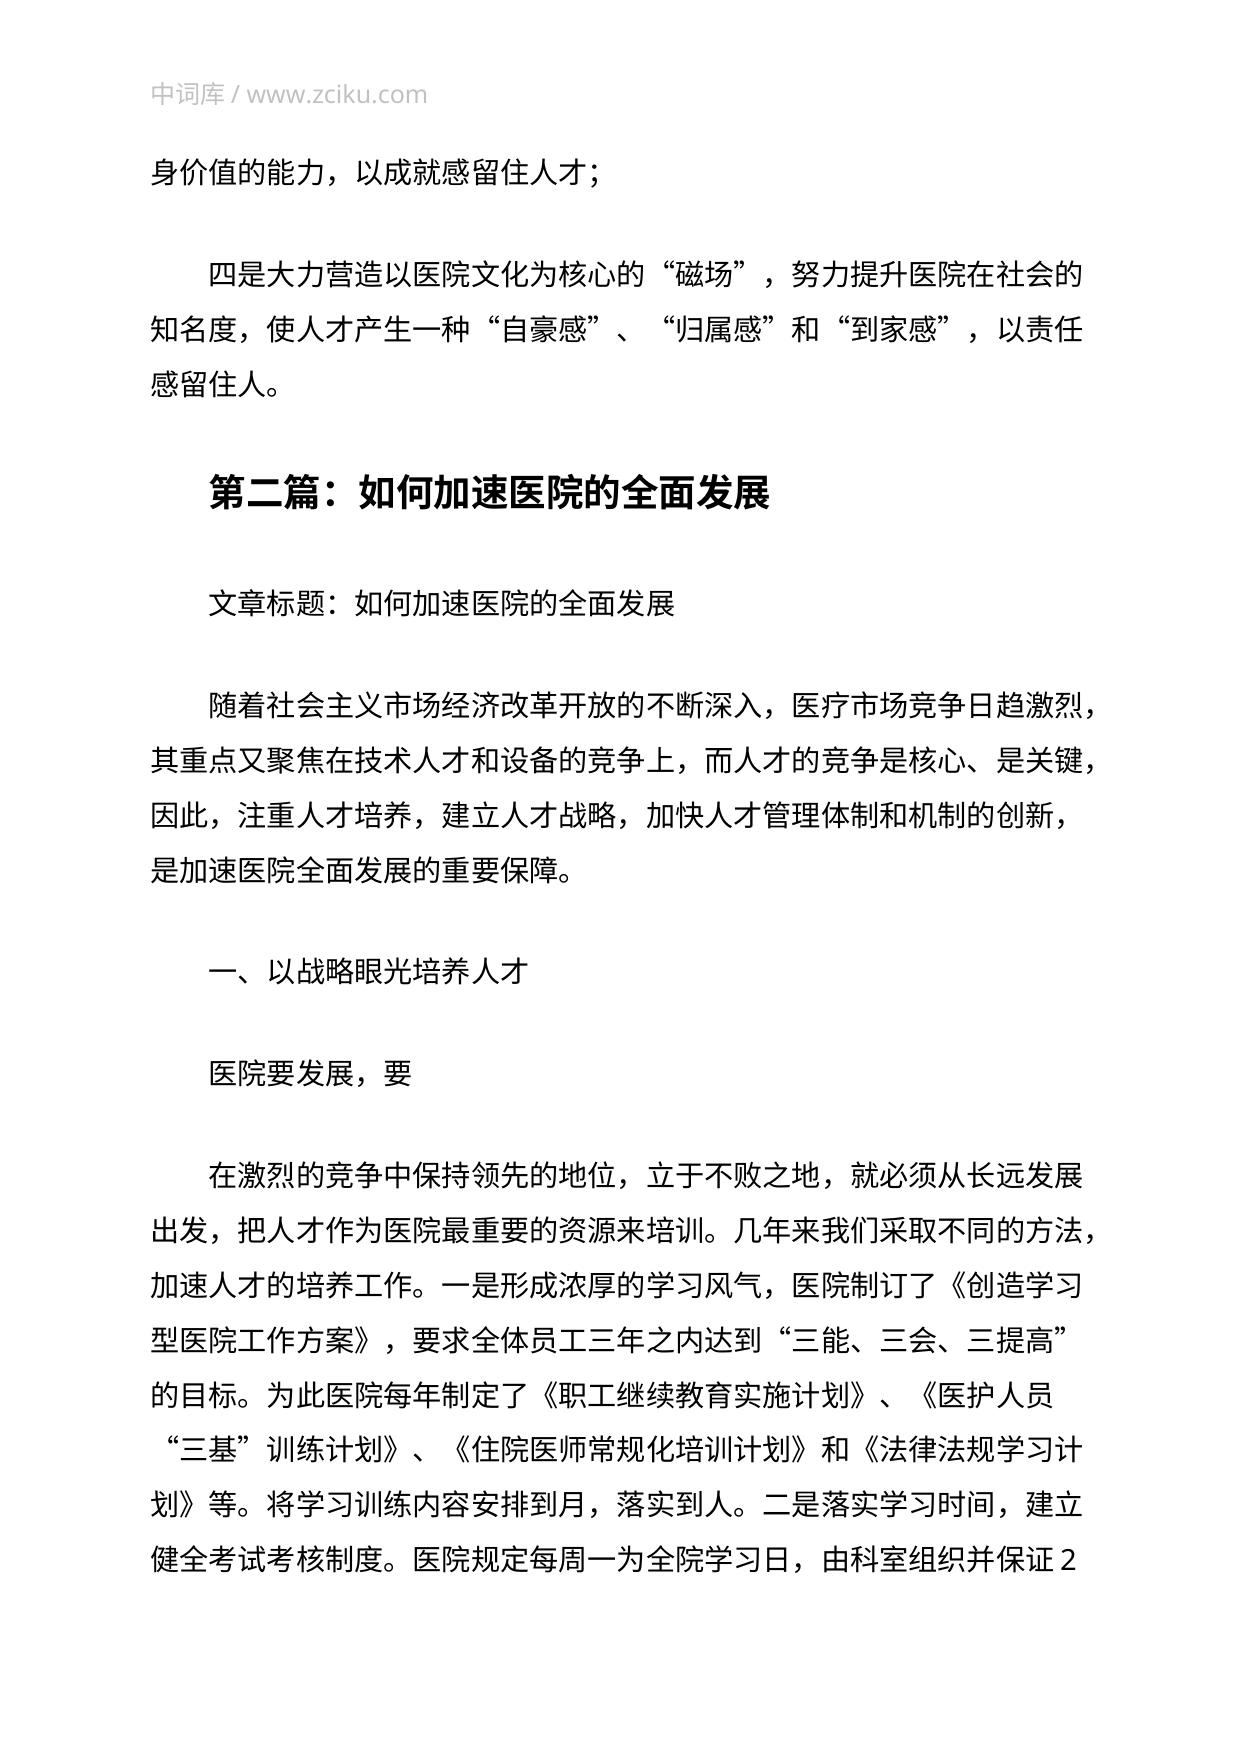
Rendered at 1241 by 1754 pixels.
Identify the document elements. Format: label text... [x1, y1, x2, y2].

text 医院要发展，要 [150, 1051, 1090, 1093]
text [150, 150, 1090, 192]
text 第二篇：如何加速医院的全面发展 [150, 463, 1090, 518]
text 随着社会主义市场经济改革开放的不断深入，医疗市场竞争日趋激烈，其重点又聚焦在技术人才和设备的竞争上，而人才的竞争是核心、是关键，因此，注重人才培养，建立人才战略，加快人才管理体制和机制的创新，是加速医院全面发展的重要保障。 [150, 682, 1090, 889]
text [150, 1152, 1090, 1579]
text 四是大力营造以医院文化为核心的“磁场”，努力提升医院在社会的知名度，使人才产生一种“自豪感”、“归属感”和“到家感”，以责任感留住人。 [150, 252, 1090, 404]
text 文章标题：如何加速医院的全面发展 [150, 581, 1090, 623]
text 一、以战略眼光培养人才 [150, 949, 1090, 991]
